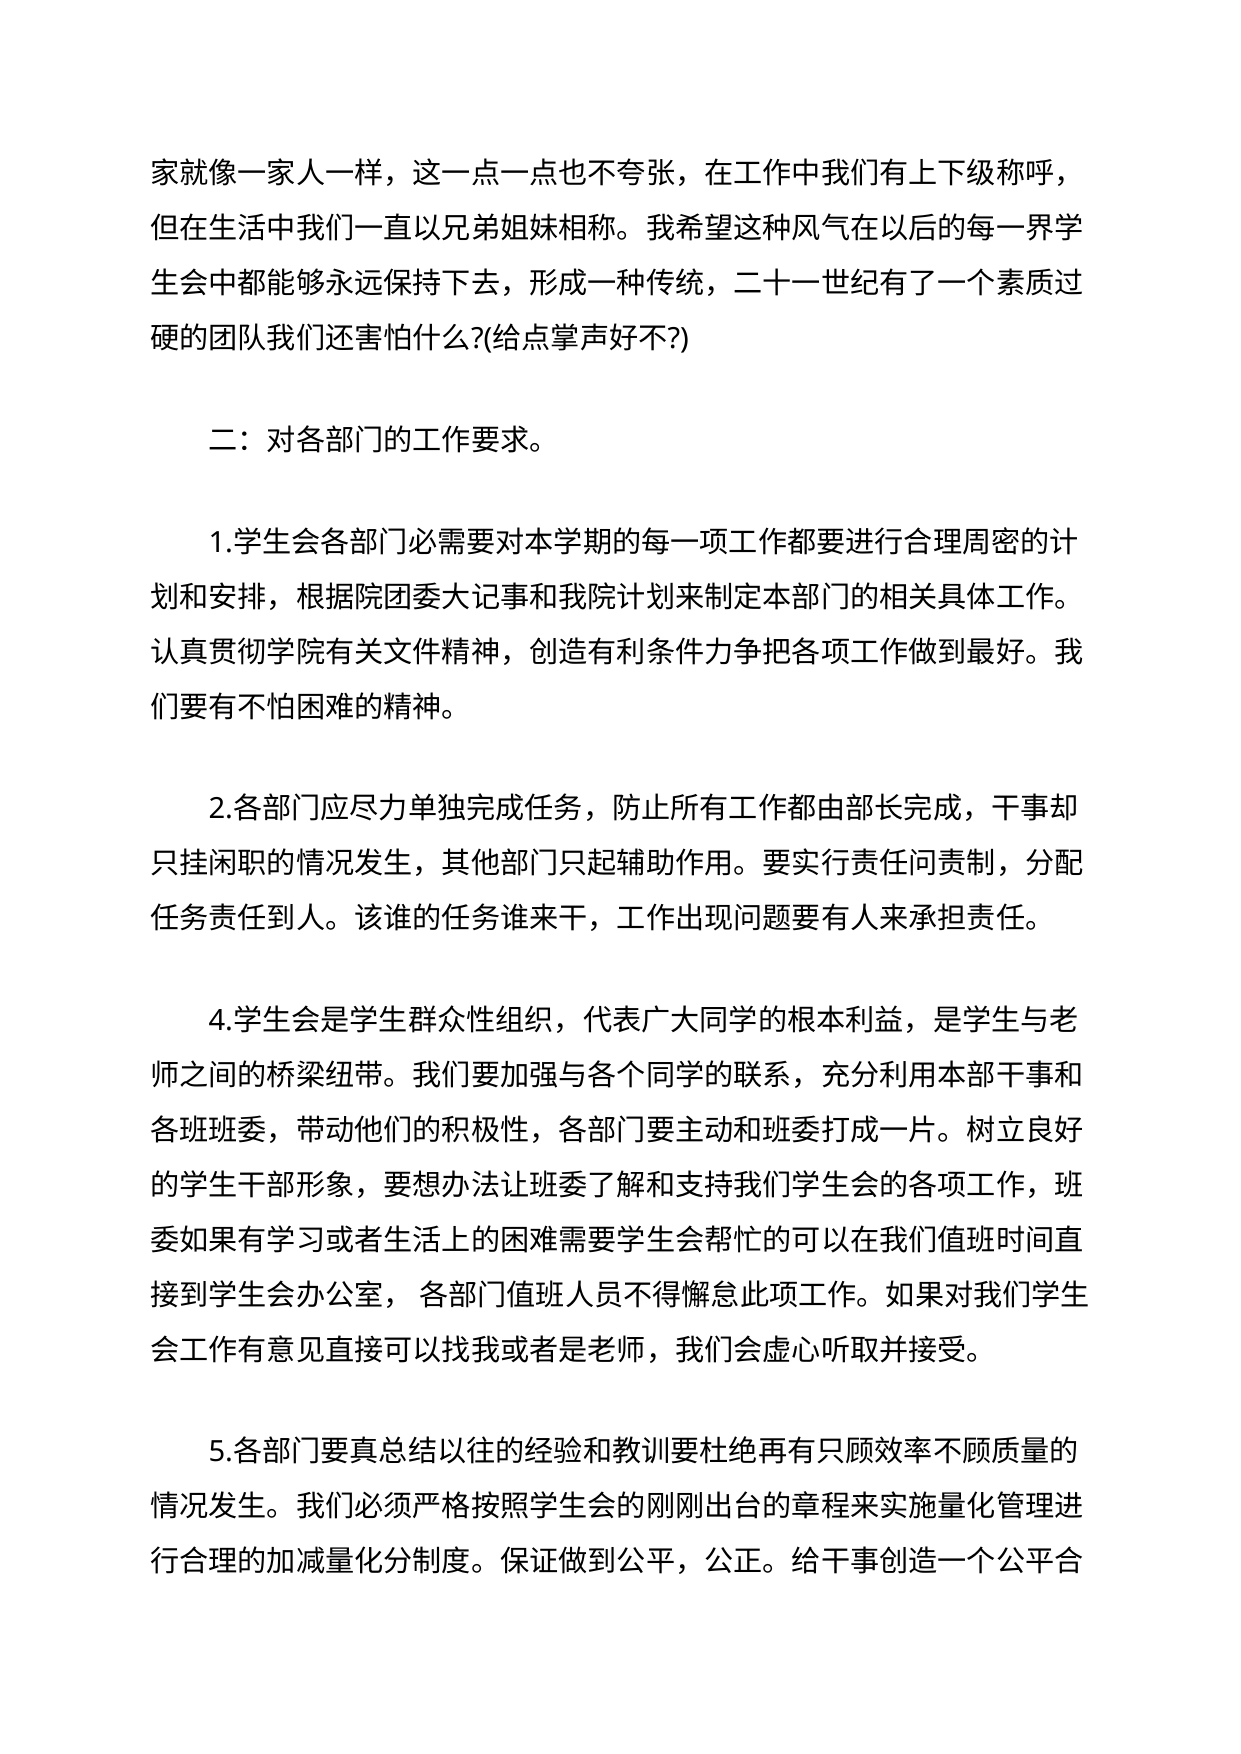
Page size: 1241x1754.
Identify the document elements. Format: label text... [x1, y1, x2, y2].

text 2.各部门应尽力单独完成任务，防止所有工作都由部长完成，干事却只挂闲职的情况发生，其他部门只起辅助作用。要实行责任问责制，分配任务责任到人。该谁的任务谁来干，工作出现问题要有人来承担责任。 [150, 785, 1090, 937]
text 4.学生会是学生群众性组织，代表广大同学的根本利益，是学生与老师之间的桥梁纽带。我们要加强与各个同学的联系，充分利用本部干事和各班班委，带动他们的积极性，各部门要主动和班委打成一片。树立良好的学生干部形象，要想办法让班委了解和支持我们学生会的各项工作，班委如果有学习或者生活上的困难需要学生会帮忙的可以在我们值班时间直接到学生会办公室， 各部门值班人员不得懈怠此项工作。如果对我们学生会工作有意见直接可以找我或者是老师，我们会虚心听取并接受。 [150, 997, 1090, 1368]
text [150, 150, 1090, 357]
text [150, 1428, 1090, 1580]
text 二：对各部门的工作要求。 [150, 417, 1090, 459]
text 1.学生会各部门必需要对本学期的每一项工作都要进行合理周密的计划和安排，根据院团委大记事和我院计划来制定本部门的相关具体工作。认真贯彻学院有关文件精神，创造有利条件力争把各项工作做到最好。我们要有不怕困难的精神。 [150, 518, 1090, 726]
